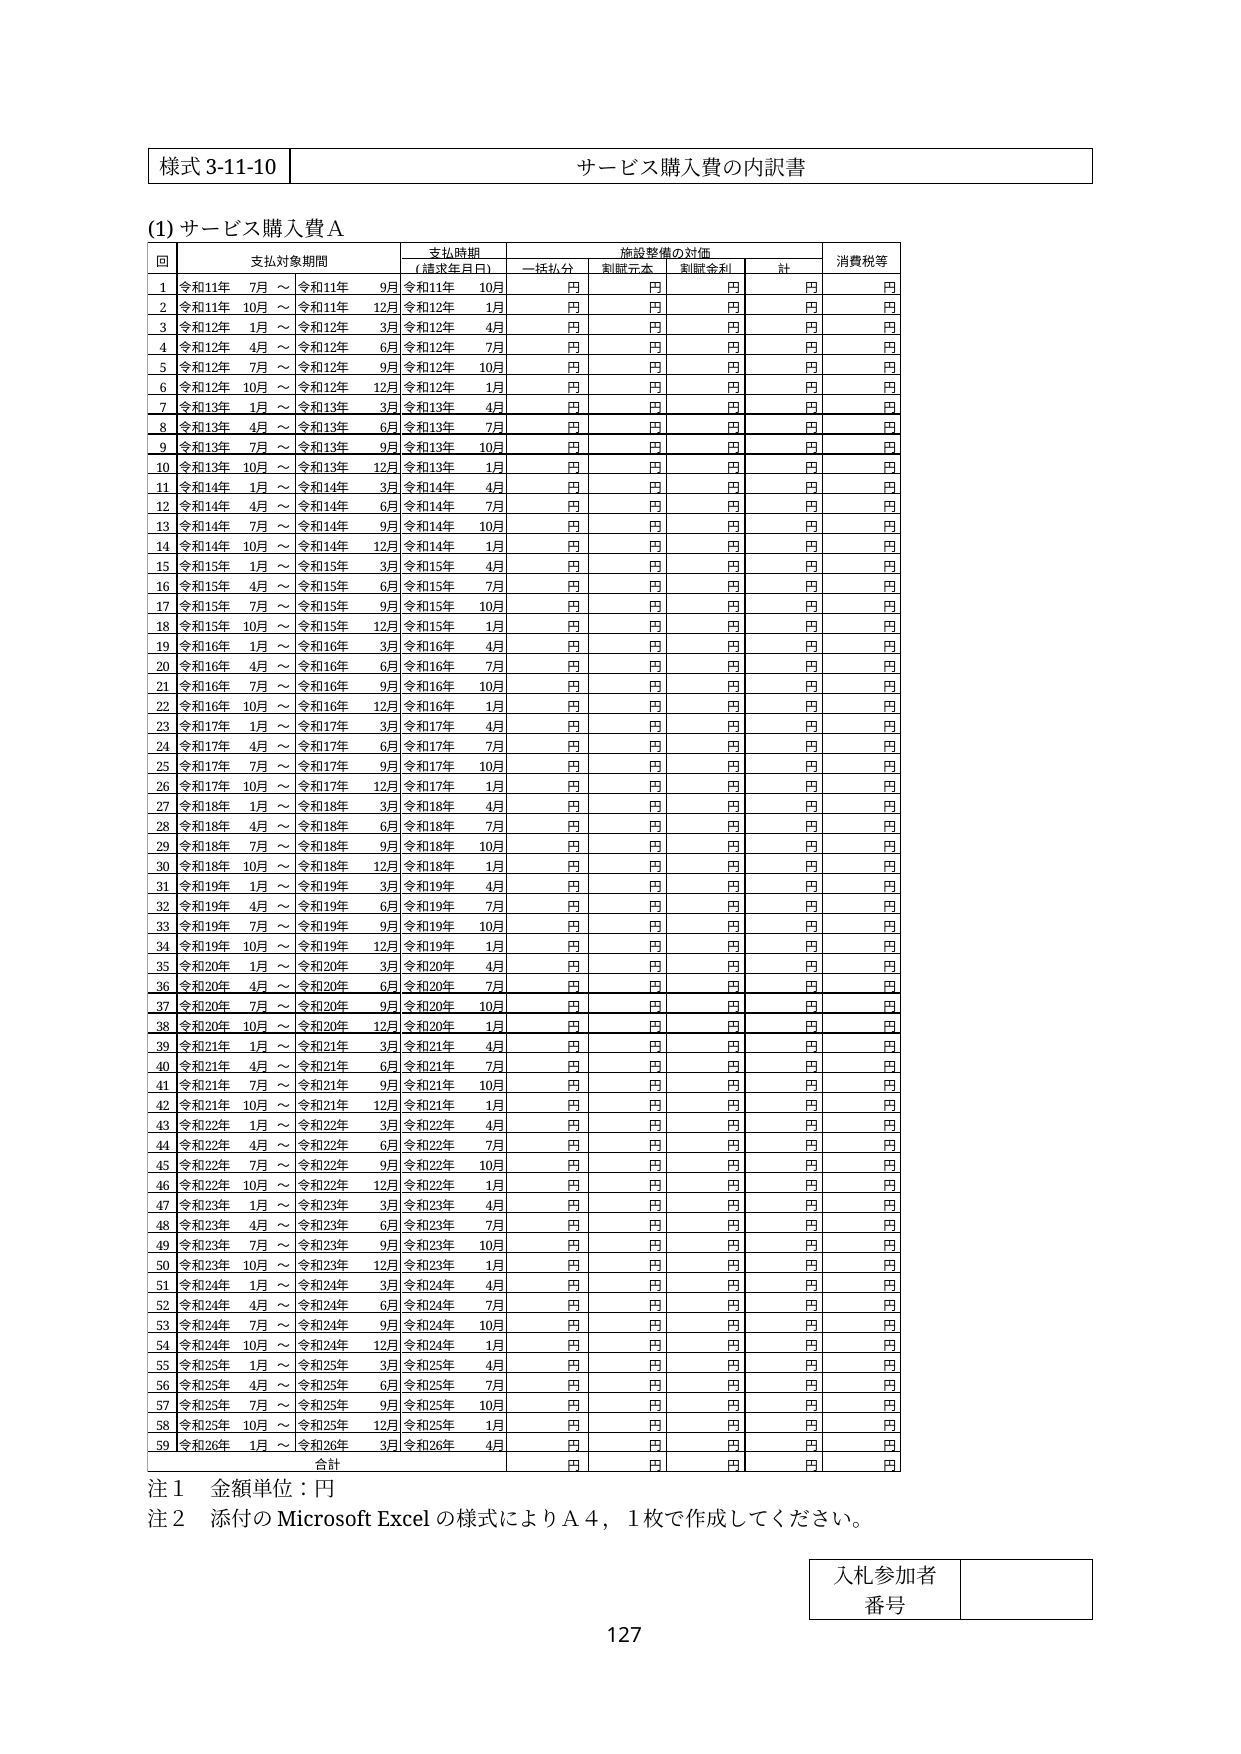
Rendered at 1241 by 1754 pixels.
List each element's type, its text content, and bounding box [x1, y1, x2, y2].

text (1) サービス購入費Ａ [148, 213, 1092, 243]
text 注２ 添付のMicrosoft Excel の様式によりＡ４，１枚で作成してください。 [148, 1502, 1092, 1532]
table_header サービス購入費の内訳書 [291, 149, 1092, 183]
table_header 様式3-11-10 [149, 149, 289, 183]
text 注１ 金額単位：円 [148, 1472, 1092, 1502]
